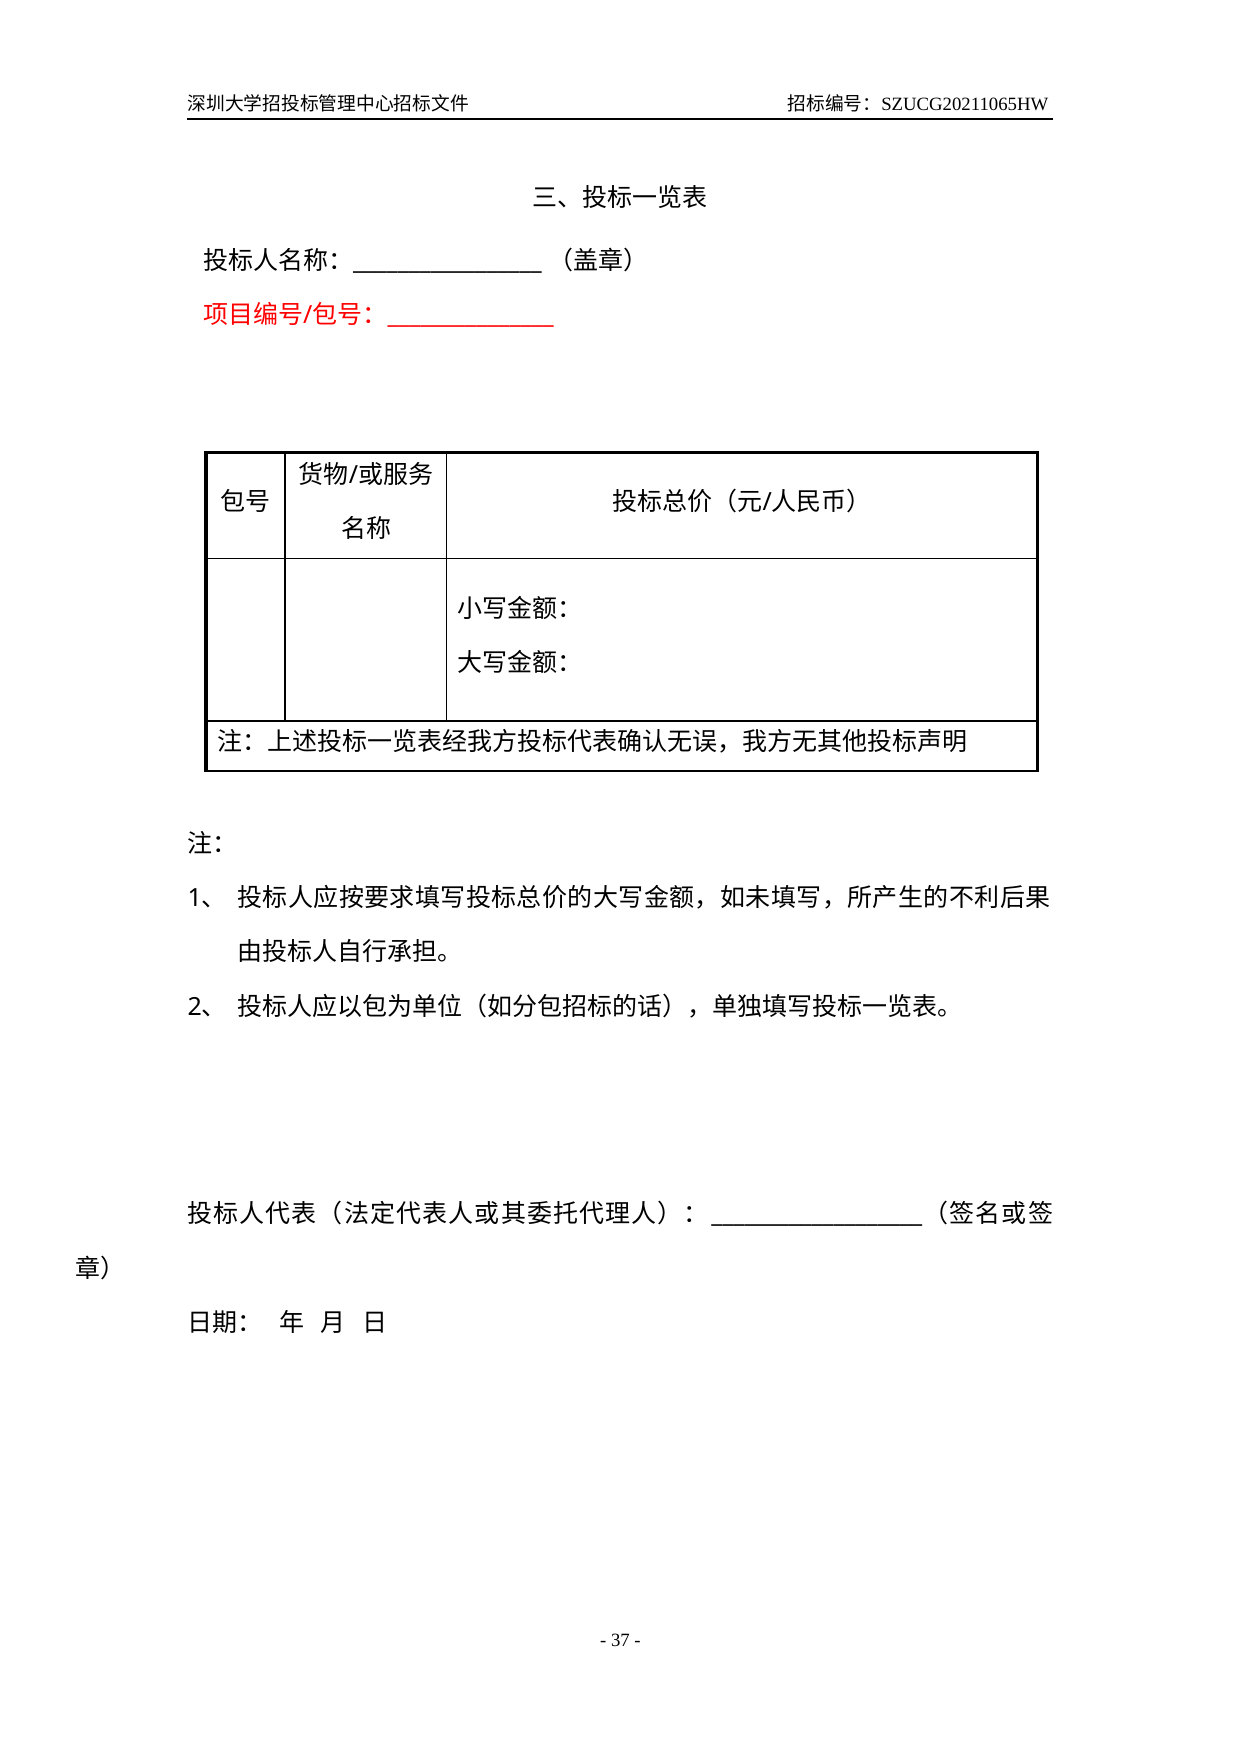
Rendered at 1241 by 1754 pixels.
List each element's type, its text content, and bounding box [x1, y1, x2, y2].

list 投标人应以包为单位（如分包招标的话），单独填写投标一览表。 [187, 986, 1053, 1022]
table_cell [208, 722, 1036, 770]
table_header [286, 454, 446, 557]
text 投标人名称：_________________ （盖章） [203, 240, 1053, 277]
text 日期： 年 月 日 [75, 1302, 1053, 1339]
text 注： [100, 823, 1053, 859]
list 投标人应按要求填写投标总价的大写金额，如未填写，所产生的不利后果由投标人自行承担。 [187, 877, 1053, 968]
text 投标人代表（法定代表人或其委托代理人）：___________________（签名或签章） [75, 1194, 1053, 1284]
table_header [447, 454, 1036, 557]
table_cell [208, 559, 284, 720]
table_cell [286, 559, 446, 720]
text 项目编号/包号：_______________ [203, 295, 1053, 331]
subtitle 三、投标一览表 [187, 177, 1053, 213]
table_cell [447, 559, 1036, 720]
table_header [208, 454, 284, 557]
